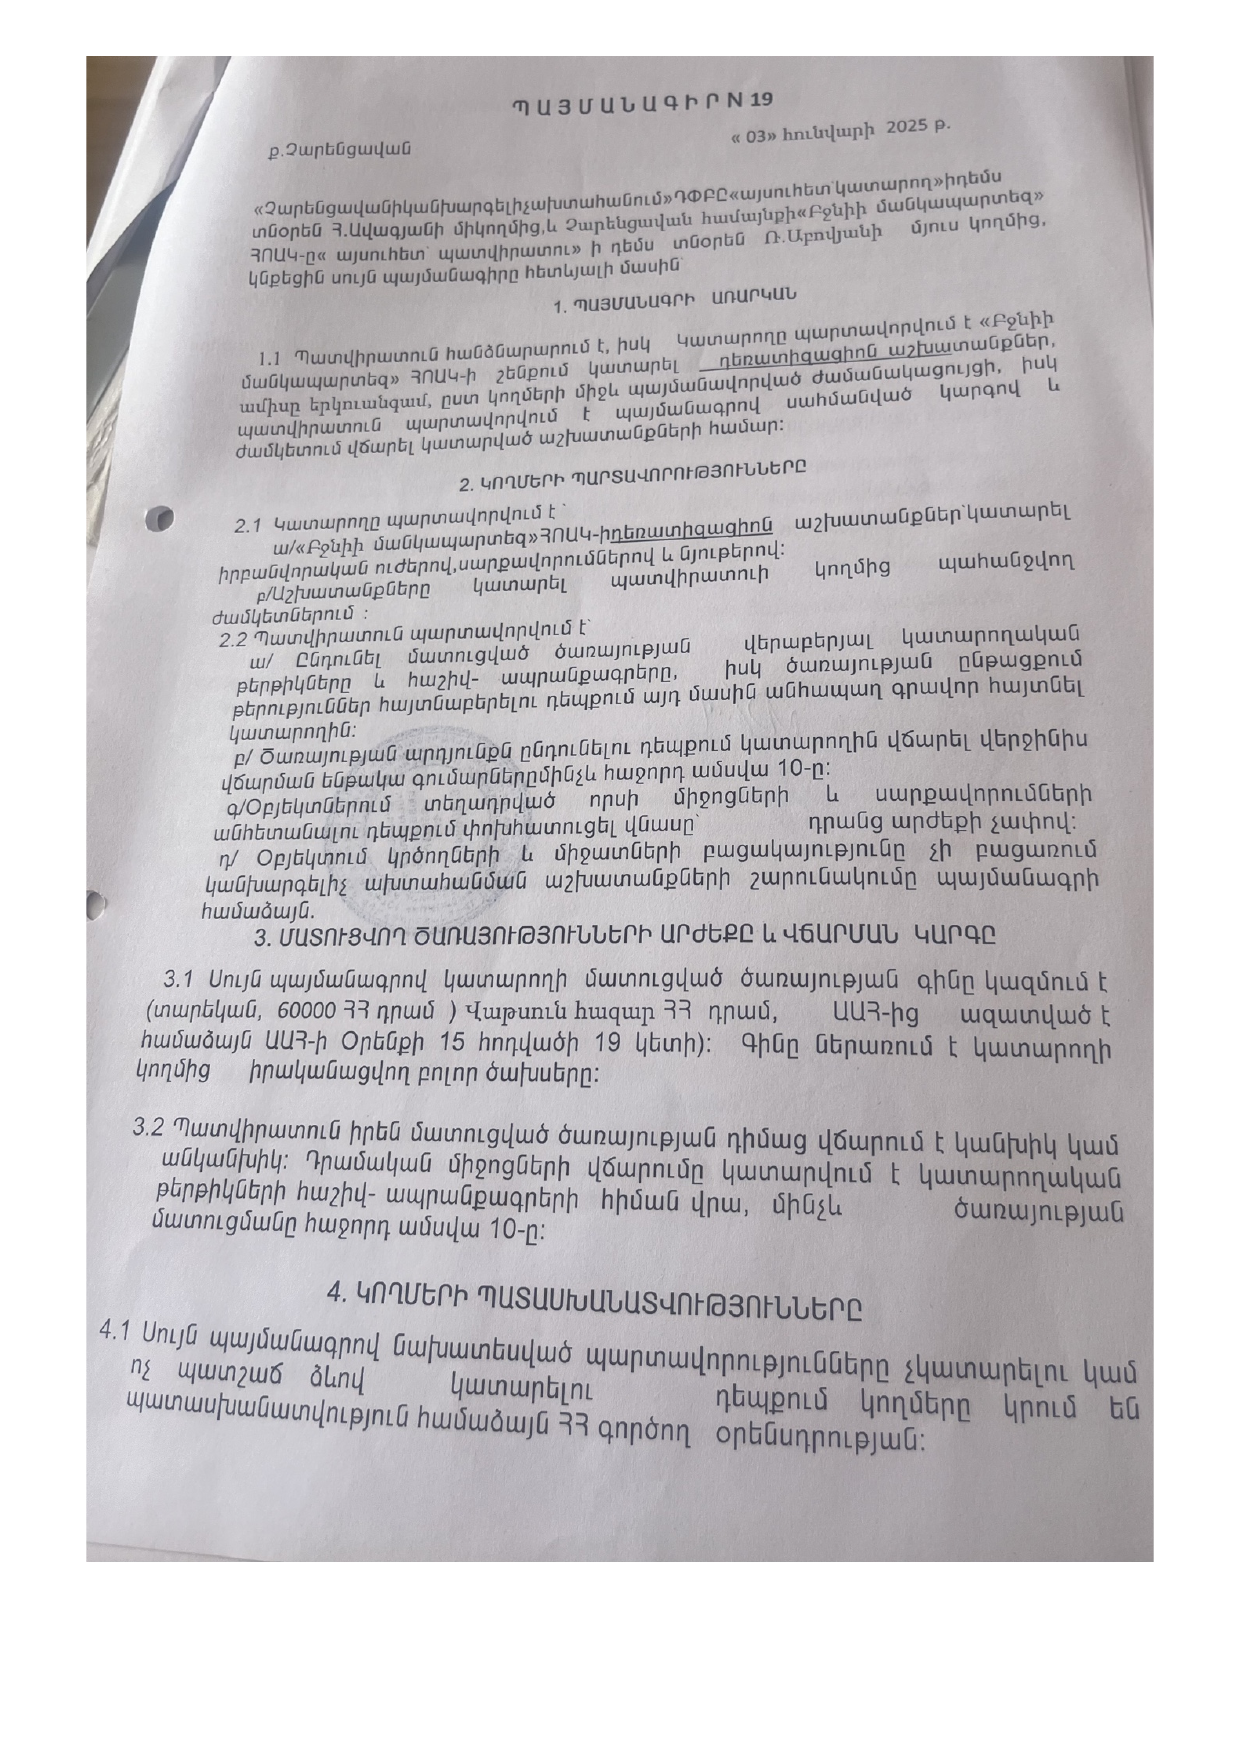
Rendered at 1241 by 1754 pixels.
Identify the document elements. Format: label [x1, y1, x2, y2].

picture [86, 56, 1154, 1562]
